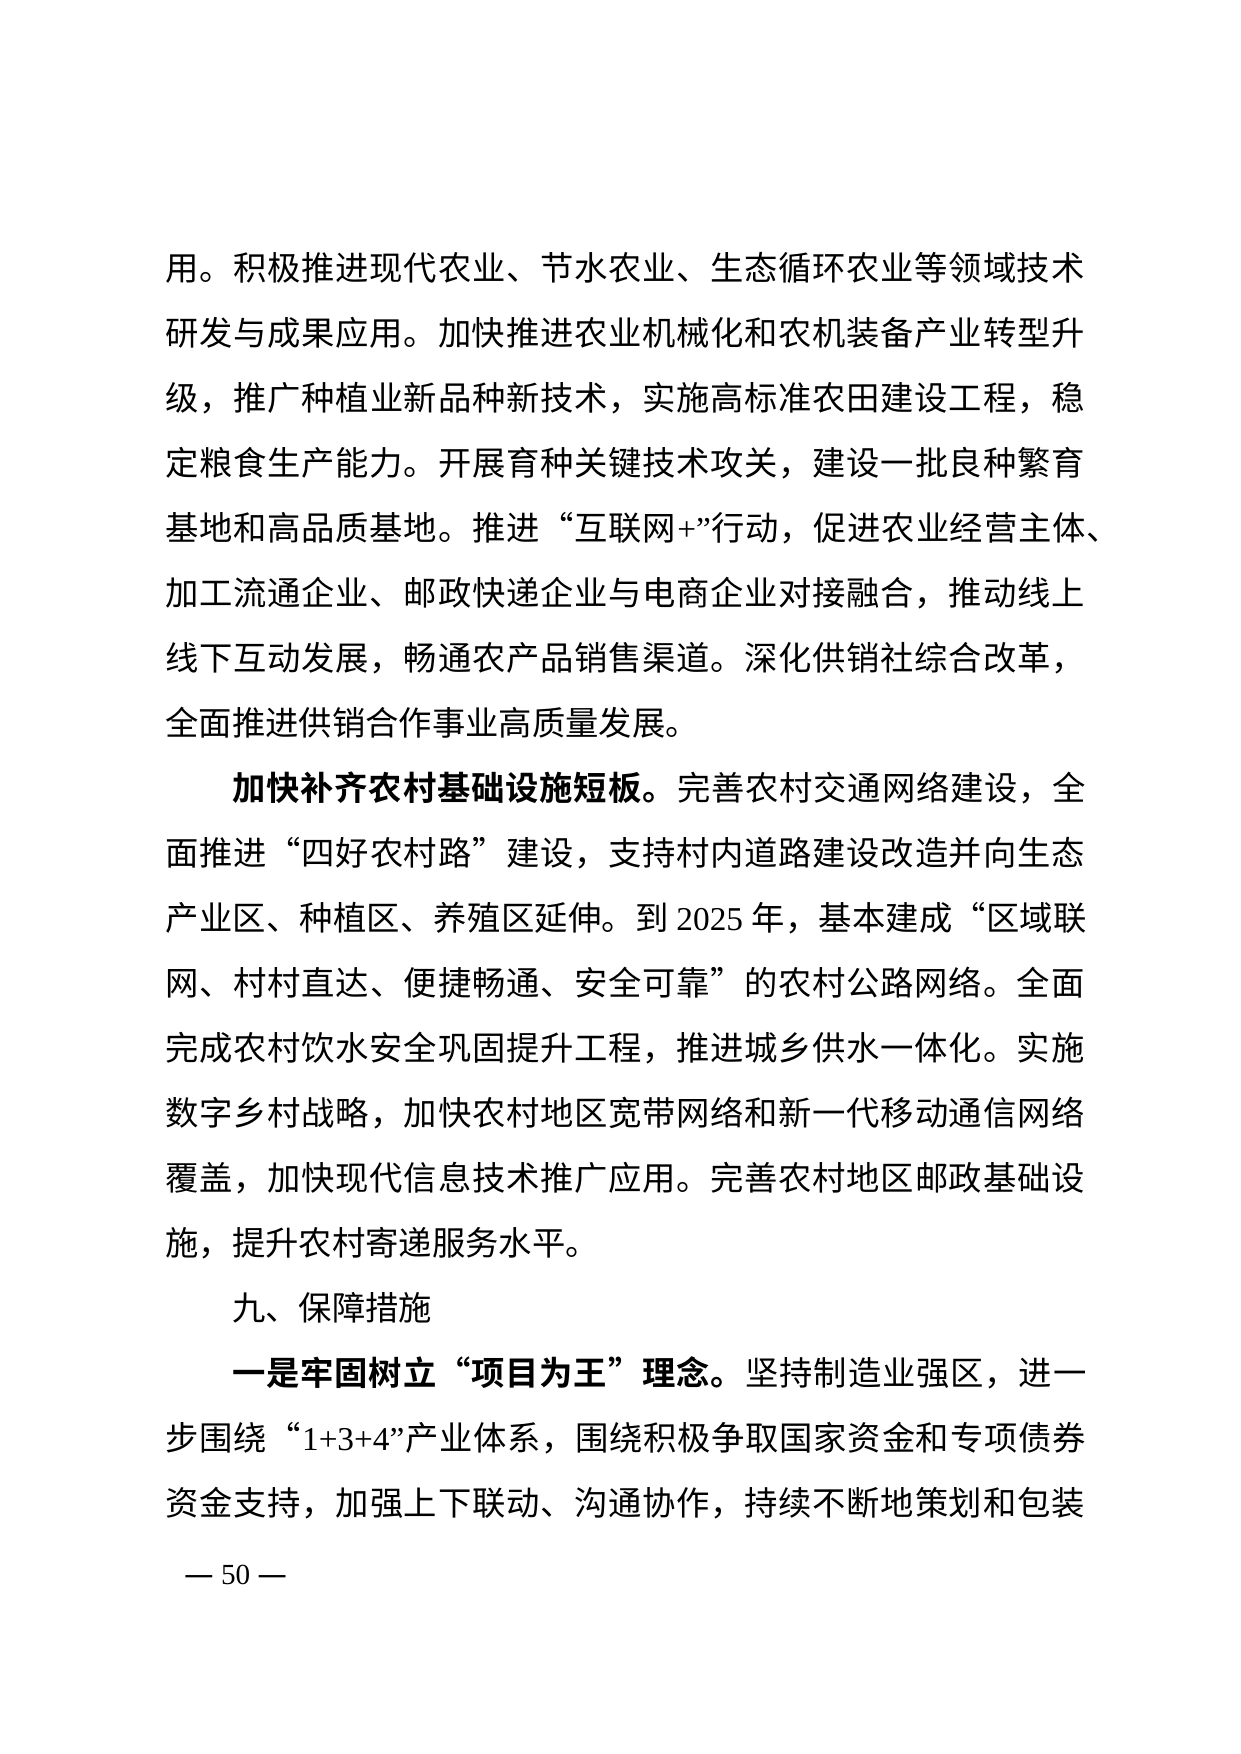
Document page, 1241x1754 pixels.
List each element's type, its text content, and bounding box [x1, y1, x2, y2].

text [165, 233, 1087, 753]
text 加快补齐农村基础设施短板。完善农村交通网络建设，全面推进“四好农村路”建设，支持村内道路建设改造并向生态产业区、种植区、养殖区延伸。到 2025 年，基本建成“区域联网、村村直达、便捷畅通、安全可靠”的农村公路网络。全面完成农村饮水安全巩固提升工程，推进城乡供水一体化。实施数字乡村战略，加快农村地区宽带网络和新一代移动通信网络覆盖，加快现代信息技术推广应用。完善农村地区邮政基础设施，提升农村寄递服务水平。 [165, 753, 1087, 1273]
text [165, 1338, 1087, 1533]
text 九、保障措施 [165, 1273, 1087, 1338]
